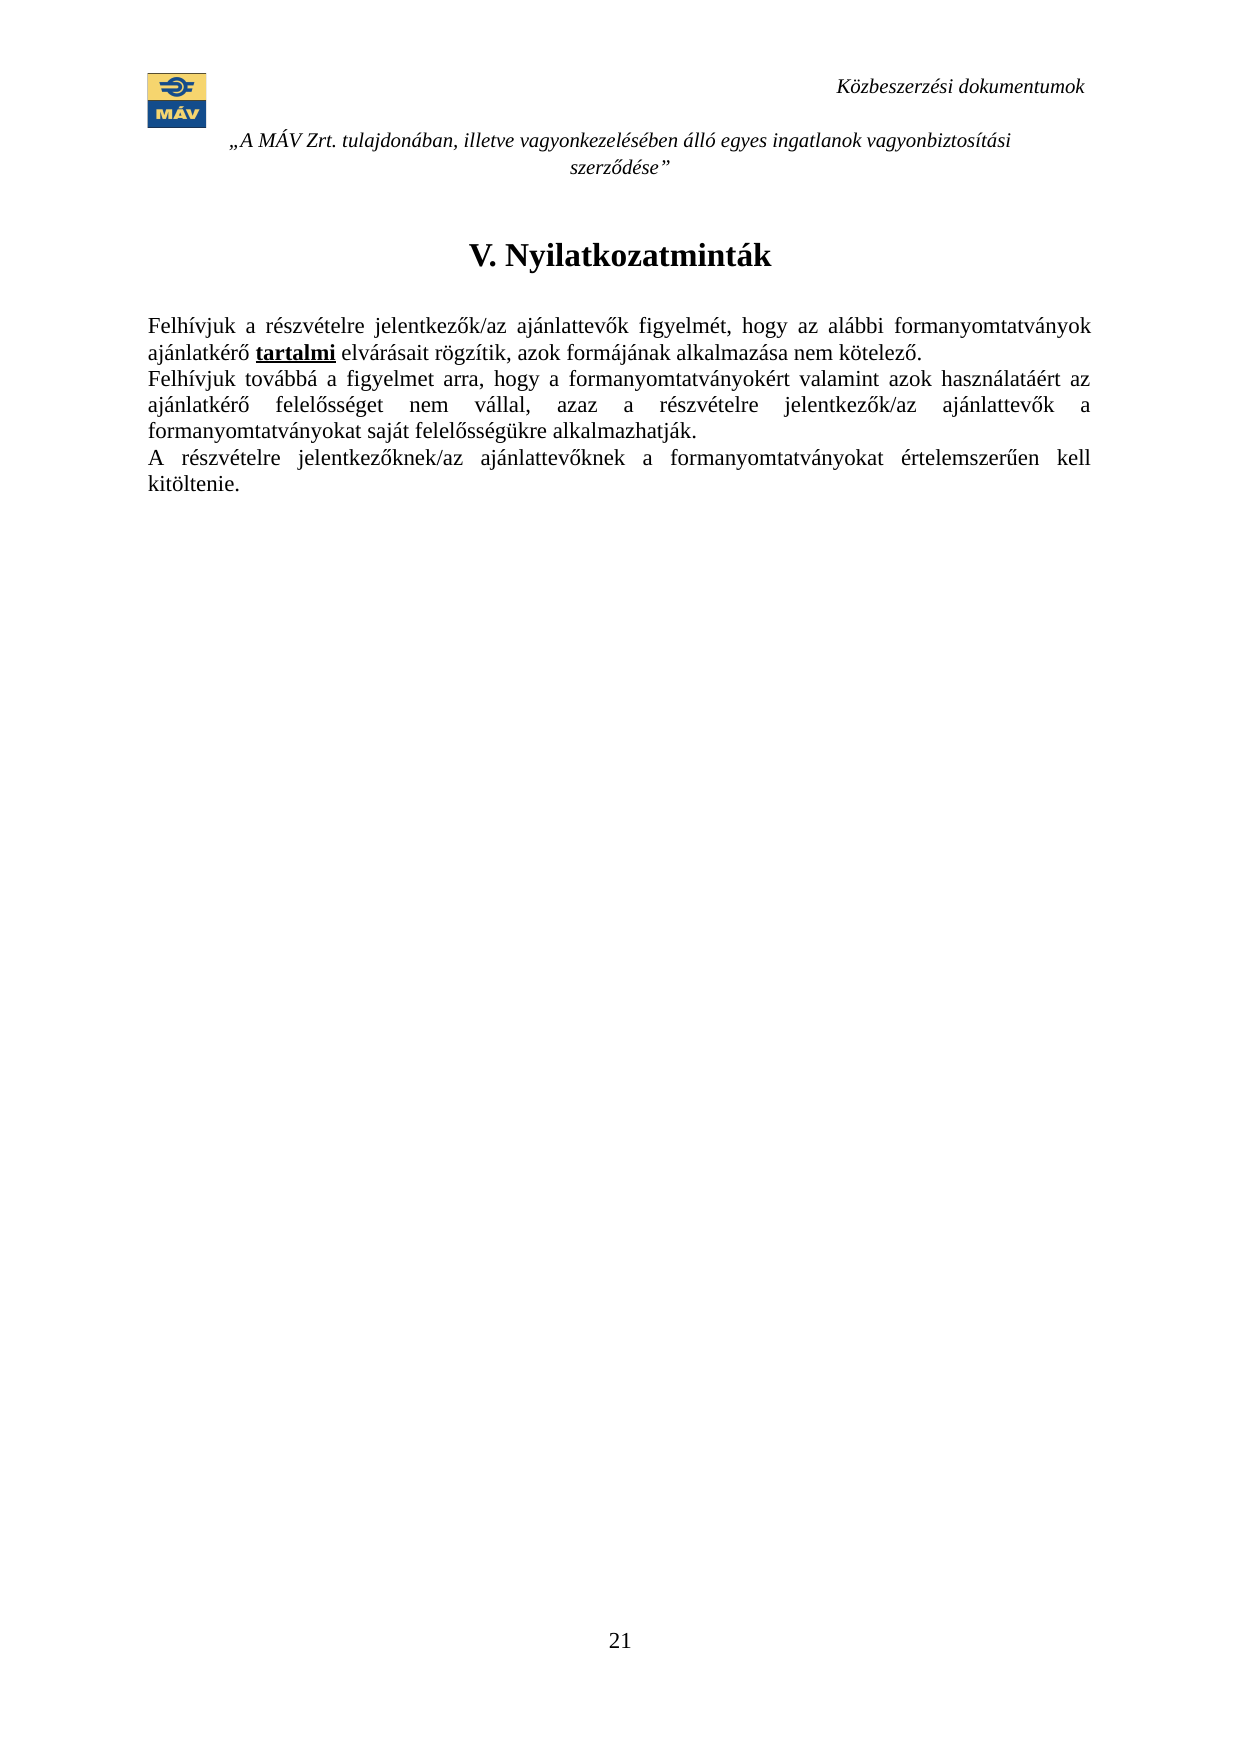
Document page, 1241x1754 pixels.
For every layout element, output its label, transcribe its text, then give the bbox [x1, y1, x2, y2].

text Felhívjuk a részvételre jelentkezők/az ajánlattevők figyelmét, hogy az alábbi formanyomtatványok ajánlatkérő tartalmi elvárásait rögzítik, azok formájának alkalmazása nem kötelező. [148, 312, 1092, 365]
picture [147, 73, 207, 128]
text Felhívjuk továbbá a figyelmet arra, hogy a formanyomtatványokért valamint azok használatáért az ajánlatkérő felelősséget nem vállal, azaz a részvételre jelentkezők/az ajánlattevők a formanyomtatványokat saját felelősségükre alkalmazhatják. [148, 365, 1092, 444]
text A részvételre jelentkezőknek/az ajánlattevőknek a formanyomtatványokat értelemszerűen kell kitöltenie. [148, 444, 1092, 497]
subtitle V. Nyilatkozatminták [148, 236, 1092, 274]
